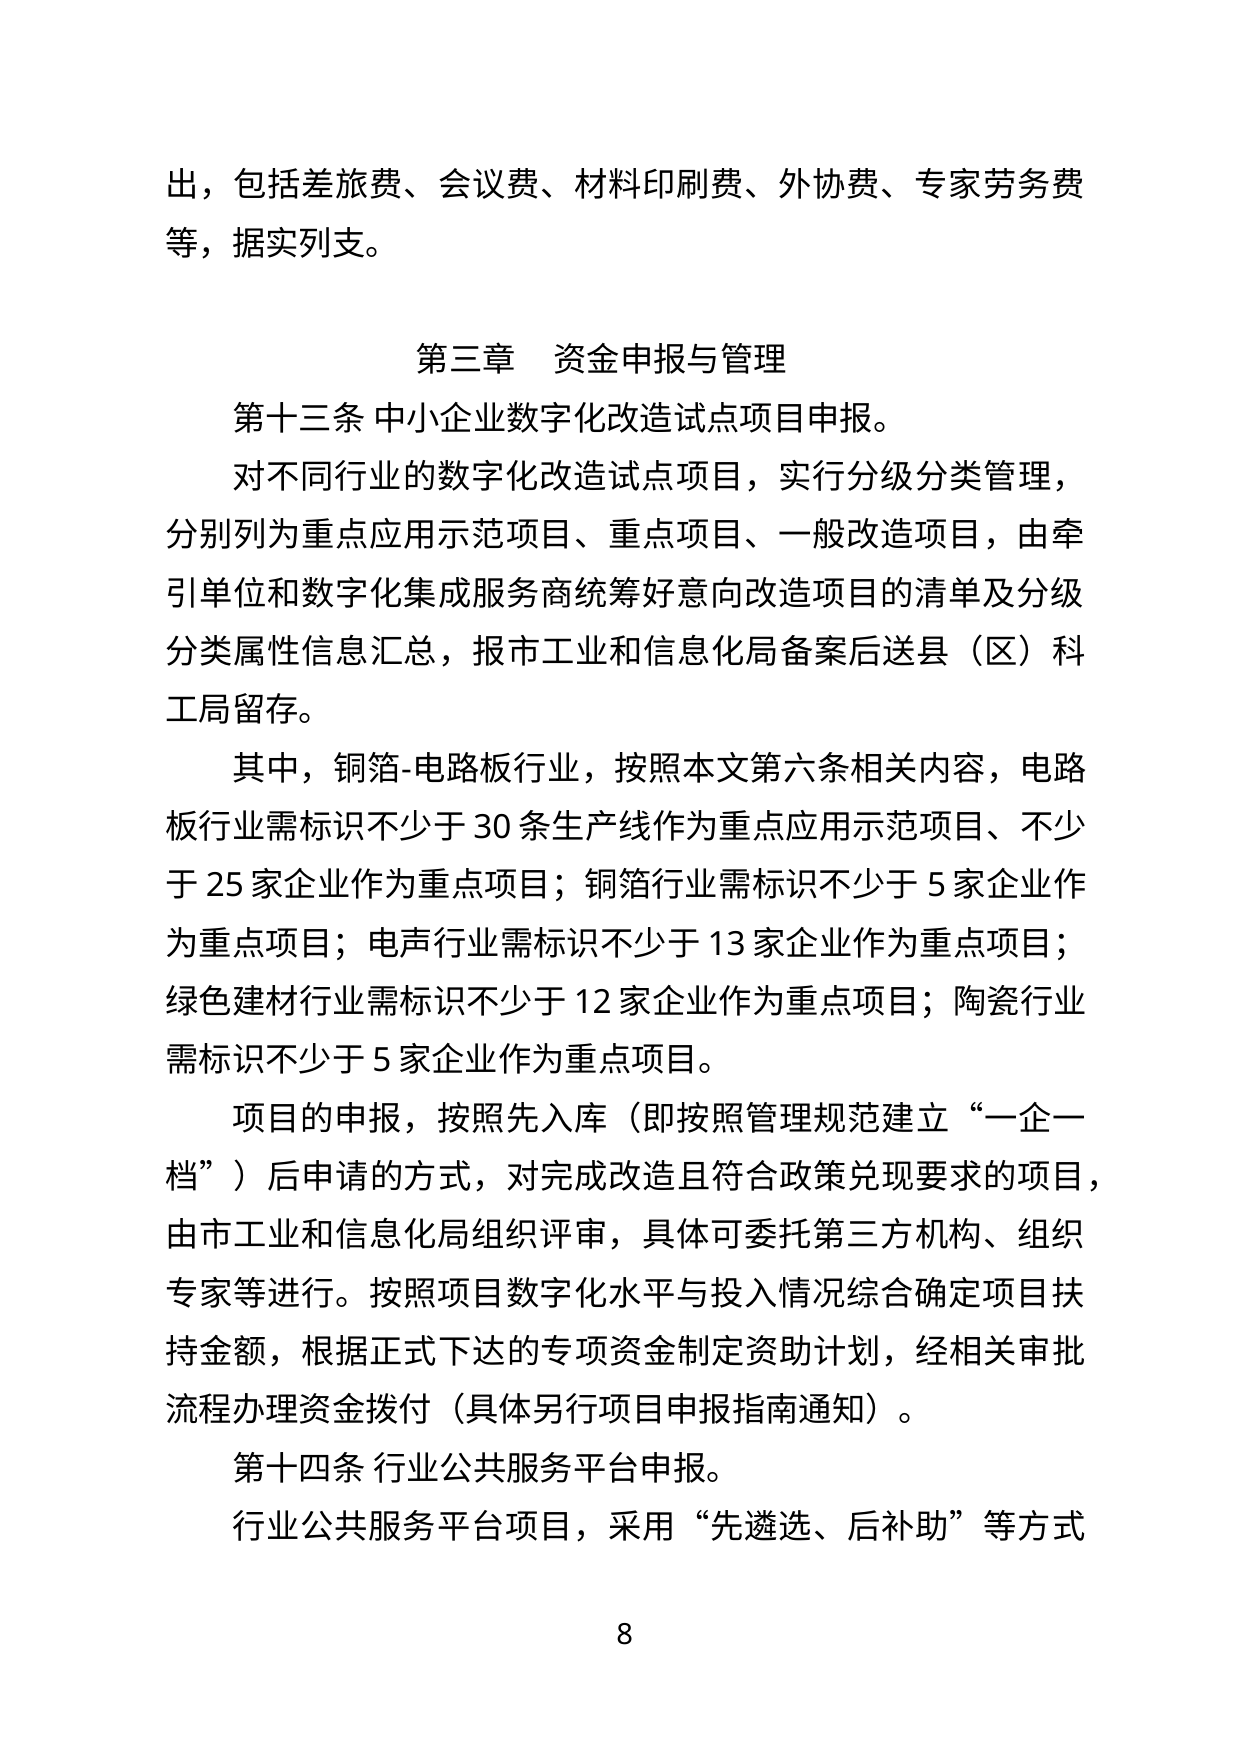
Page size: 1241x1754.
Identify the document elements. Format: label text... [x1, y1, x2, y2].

list 行业公共服务平台申报。 [165, 1433, 1087, 1492]
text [165, 1492, 1087, 1550]
list 资金申报与管理 [165, 325, 1087, 383]
text 项目的申报，按照先入库（即按照管理规范建立“一企一档”）后申请的方式，对完成改造且符合政策兑现要求的项目，由市工业和信息化局组织评审，具体可委托第三方机构、组织专家等进行。按照项目数字化水平与投入情况综合确定项目扶持金额，根据正式下达的专项资金制定资助计划，经相关审批流程办理资金拨付（具体另行项目申报指南通知）。 [165, 1083, 1087, 1433]
list 中小企业数字化改造试点项目申报。 [165, 383, 1087, 442]
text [165, 150, 1087, 267]
text 对不同行业的数字化改造试点项目，实行分级分类管理，分别列为重点应用示范项目、重点项目、一般改造项目，由牵引单位和数字化集成服务商统筹好意向改造项目的清单及分级分类属性信息汇总，报市工业和信息化局备案后送县（区）科工局留存。 [165, 442, 1087, 733]
text 其中，铜箔-电路板行业，按照本文第六条相关内容，电路板行业需标识不少于30条生产线作为重点应用示范项目、不少于25家企业作为重点项目；铜箔行业需标识不少于5家企业作为重点项目；电声行业需标识不少于13家企业作为重点项目；绿色建材行业需标识不少于12家企业作为重点项目；陶瓷行业需标识不少于5家企业作为重点项目。 [165, 733, 1087, 1083]
